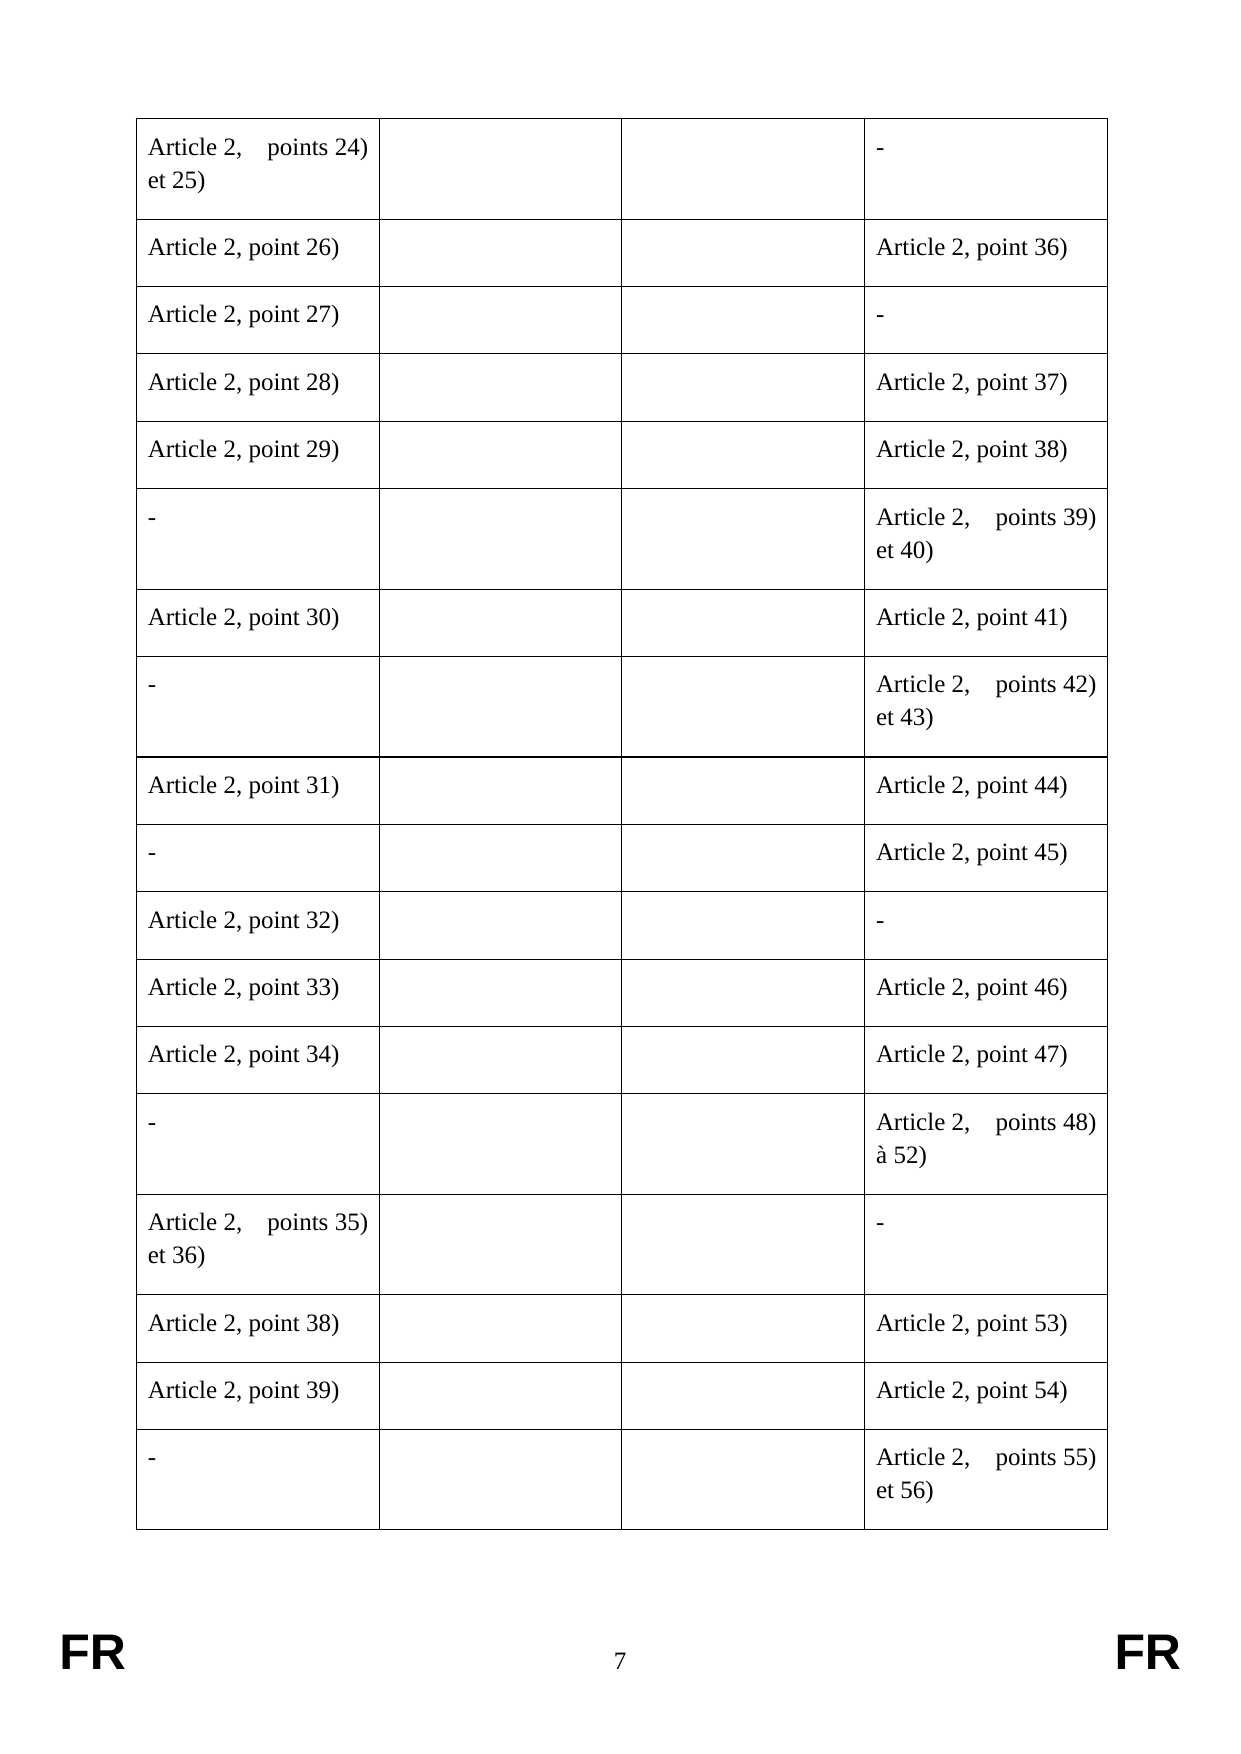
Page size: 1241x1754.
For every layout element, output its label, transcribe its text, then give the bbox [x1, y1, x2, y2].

table_cell Article 2, point 28) [137, 354, 379, 421]
table_cell Article 2, point 44) [865, 758, 1107, 824]
table_cell - [137, 1430, 379, 1529]
table_cell Article 2, point 46) [865, 960, 1107, 1026]
table_cell Article 2, points 35) et 36) [137, 1195, 379, 1294]
table_cell Article 2, points 39) et 40) [865, 489, 1107, 588]
table_cell [622, 489, 864, 588]
table_cell - [865, 892, 1107, 958]
table_cell Article 2, point 32) [137, 892, 379, 958]
table_cell - [137, 489, 379, 588]
table_cell [622, 1094, 864, 1194]
table_cell [622, 422, 864, 488]
table_cell [380, 892, 621, 958]
table_cell [380, 287, 621, 353]
table_cell [622, 1430, 864, 1529]
table_cell [380, 1430, 621, 1529]
table_cell [622, 119, 864, 218]
table_cell [380, 758, 621, 824]
table_cell Article 2, point 29) [137, 422, 379, 488]
table_cell [380, 220, 621, 286]
table_cell Article 2, point 31) [137, 758, 379, 824]
table_cell Article 2, point 33) [137, 960, 379, 1026]
table_cell Article 2, point 36) [865, 220, 1107, 286]
table_cell Article 2, point 45) [865, 825, 1107, 891]
table_cell [380, 422, 621, 488]
table_cell [380, 119, 621, 218]
table_cell [622, 354, 864, 421]
table_cell [380, 1363, 621, 1429]
table_cell Article 2, point 54) [865, 1363, 1107, 1429]
table_cell [622, 825, 864, 891]
table_cell Article 2, point 47) [865, 1027, 1107, 1093]
table_cell Article 2, point 34) [137, 1027, 379, 1093]
table_cell [622, 1027, 864, 1093]
table_cell - [137, 825, 379, 891]
table_cell Article 2, point 38) [137, 1295, 379, 1362]
table_cell Article 2, point 37) [865, 354, 1107, 421]
table_cell - [865, 287, 1107, 353]
table_cell - [137, 1094, 379, 1194]
table_cell [622, 590, 864, 656]
table_cell Article 2, point 30) [137, 590, 379, 656]
table_cell Article 2, point 41) [865, 590, 1107, 656]
table_cell Article 2, points 42) et 43) [865, 657, 1107, 756]
table_cell [622, 1363, 864, 1429]
table_cell [622, 892, 864, 958]
table_cell Article 2, point 53) [865, 1295, 1107, 1362]
table_cell [622, 758, 864, 824]
table_cell Article 2, points 55) et 56) [865, 1430, 1107, 1529]
table_cell [622, 960, 864, 1026]
table_cell [380, 1027, 621, 1093]
table_cell Article 2, points 24) et 25) [137, 119, 379, 218]
table_cell - [865, 1195, 1107, 1294]
table_cell [380, 1094, 621, 1194]
table_cell [380, 657, 621, 756]
table_cell [380, 960, 621, 1026]
table_cell [380, 1195, 621, 1294]
table_cell Article 2, point 38) [865, 422, 1107, 488]
table_cell [380, 590, 621, 656]
table_cell [380, 1295, 621, 1362]
table_cell [380, 825, 621, 891]
table_cell - [137, 657, 379, 756]
table_cell - [865, 119, 1107, 218]
table_cell [380, 354, 621, 421]
table_cell Article 2, points 48) à 52) [865, 1094, 1107, 1194]
table_cell [622, 1295, 864, 1362]
table_cell [622, 220, 864, 286]
table_cell Article 2, point 26) [137, 220, 379, 286]
table_cell [622, 287, 864, 353]
table_cell [622, 1195, 864, 1294]
table_cell Article 2, point 27) [137, 287, 379, 353]
table_cell [380, 489, 621, 588]
table_cell [622, 657, 864, 756]
table_cell Article 2, point 39) [137, 1363, 379, 1429]
